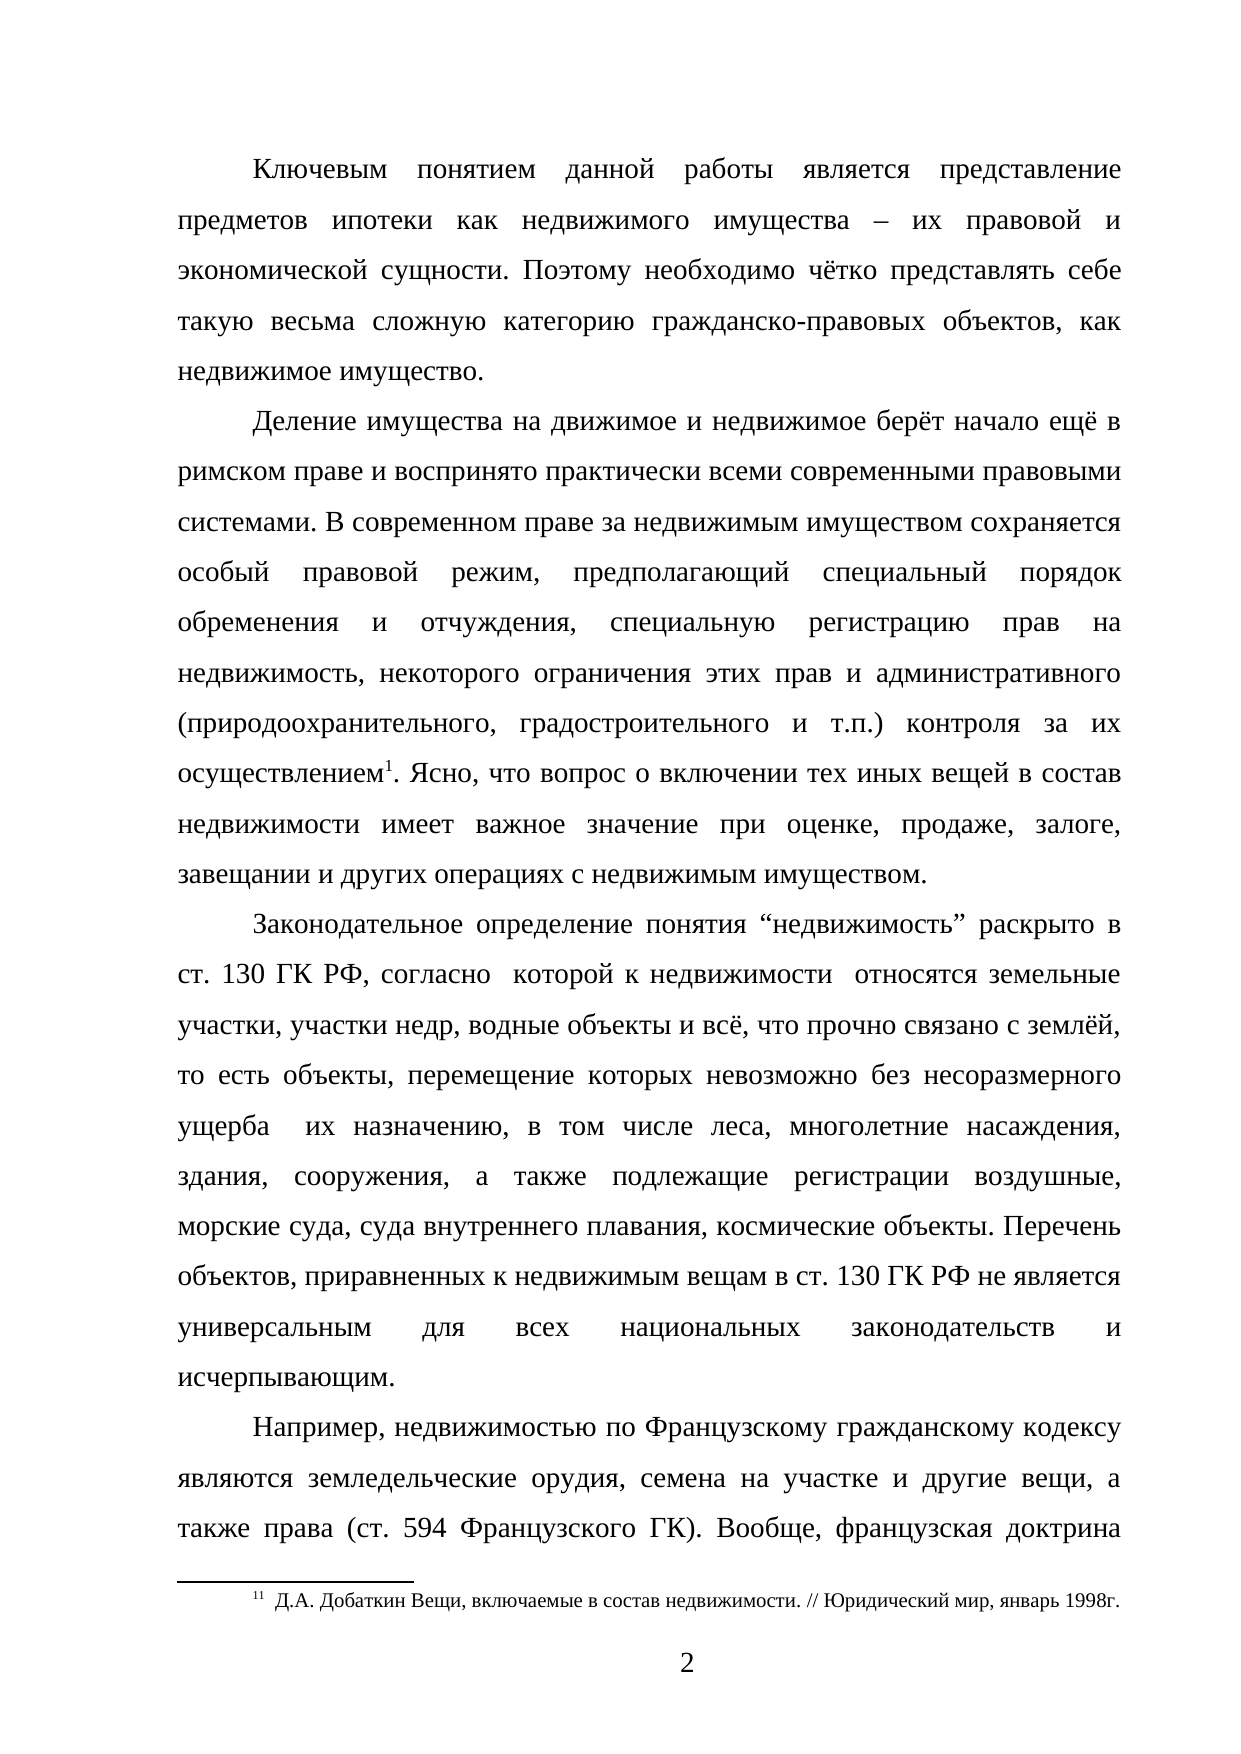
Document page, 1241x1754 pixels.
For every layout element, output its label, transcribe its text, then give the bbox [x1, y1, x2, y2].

text Законодательное определение понятия “недвижимость” раскрыто в ст. 130 ГК РФ, согласно которой к недвижимости относятся земельные участки, участки недр, водные объекты и всё, что прочно связано с землёй, то есть объекты, перемещение которых невозможно без несоразмерного ущерба их назначению, в том числе леса, многолетние насаждения, здания, сооружения, а также подлежащие регистрации воздушные, морские суда, суда внутреннего плавания, космические объекты. Перечень объектов, приравненных к недвижимым вещам в ст. 130 ГК РФ не является универсальным для всех национальных законодательств и исчерпывающим. [177, 906, 1122, 1393]
text Деление имущества на движимое и недвижимое берёт начало ещё в римском праве и воспринято практически всеми современными правовыми системами. В современном праве за недвижимым имуществом сохраняется особый правовой режим, предполагающий специальный порядок обременения и отчуждения, специальную регистрацию прав на недвижимость, некоторого ограничения этих прав и административного (природоохранительного, градостроительного и т.п.) контроля за их осуществлением1. Ясно, что вопрос о включении тех иных вещей в состав недвижимости имеет важное значение при оценке, продаже, залоге, завещании и других операциях с недвижимым имуществом. [177, 403, 1122, 889]
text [177, 1409, 1122, 1544]
text Ключевым понятием данной работы является представление предметов ипотеки как недвижимого имущества – их правовой и экономической сущности. Поэтому необходимо чётко представлять себе такую весьма сложную категорию гражданско-правовых объектов, как недвижимое имущество. [177, 152, 1122, 386]
